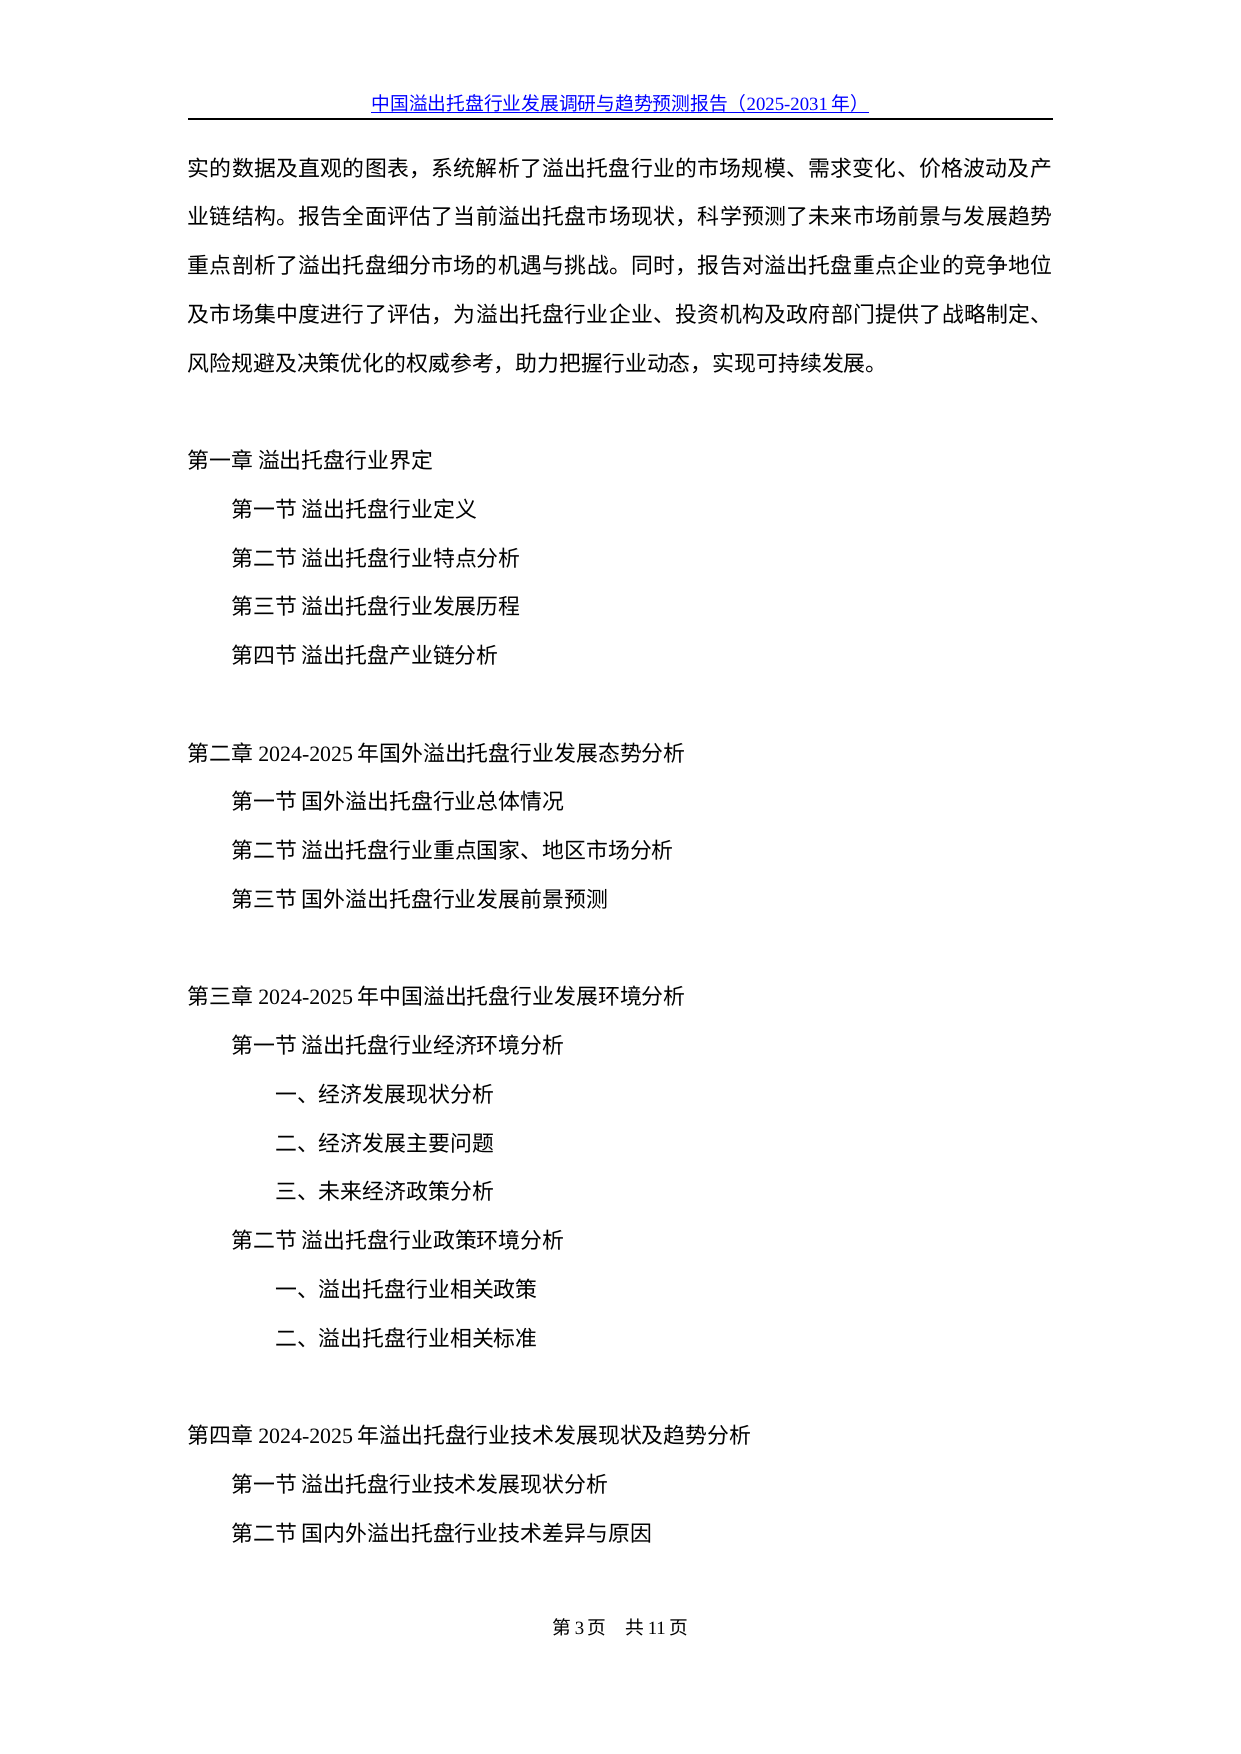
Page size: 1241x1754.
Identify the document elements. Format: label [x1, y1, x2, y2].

text [187, 150, 1053, 1548]
